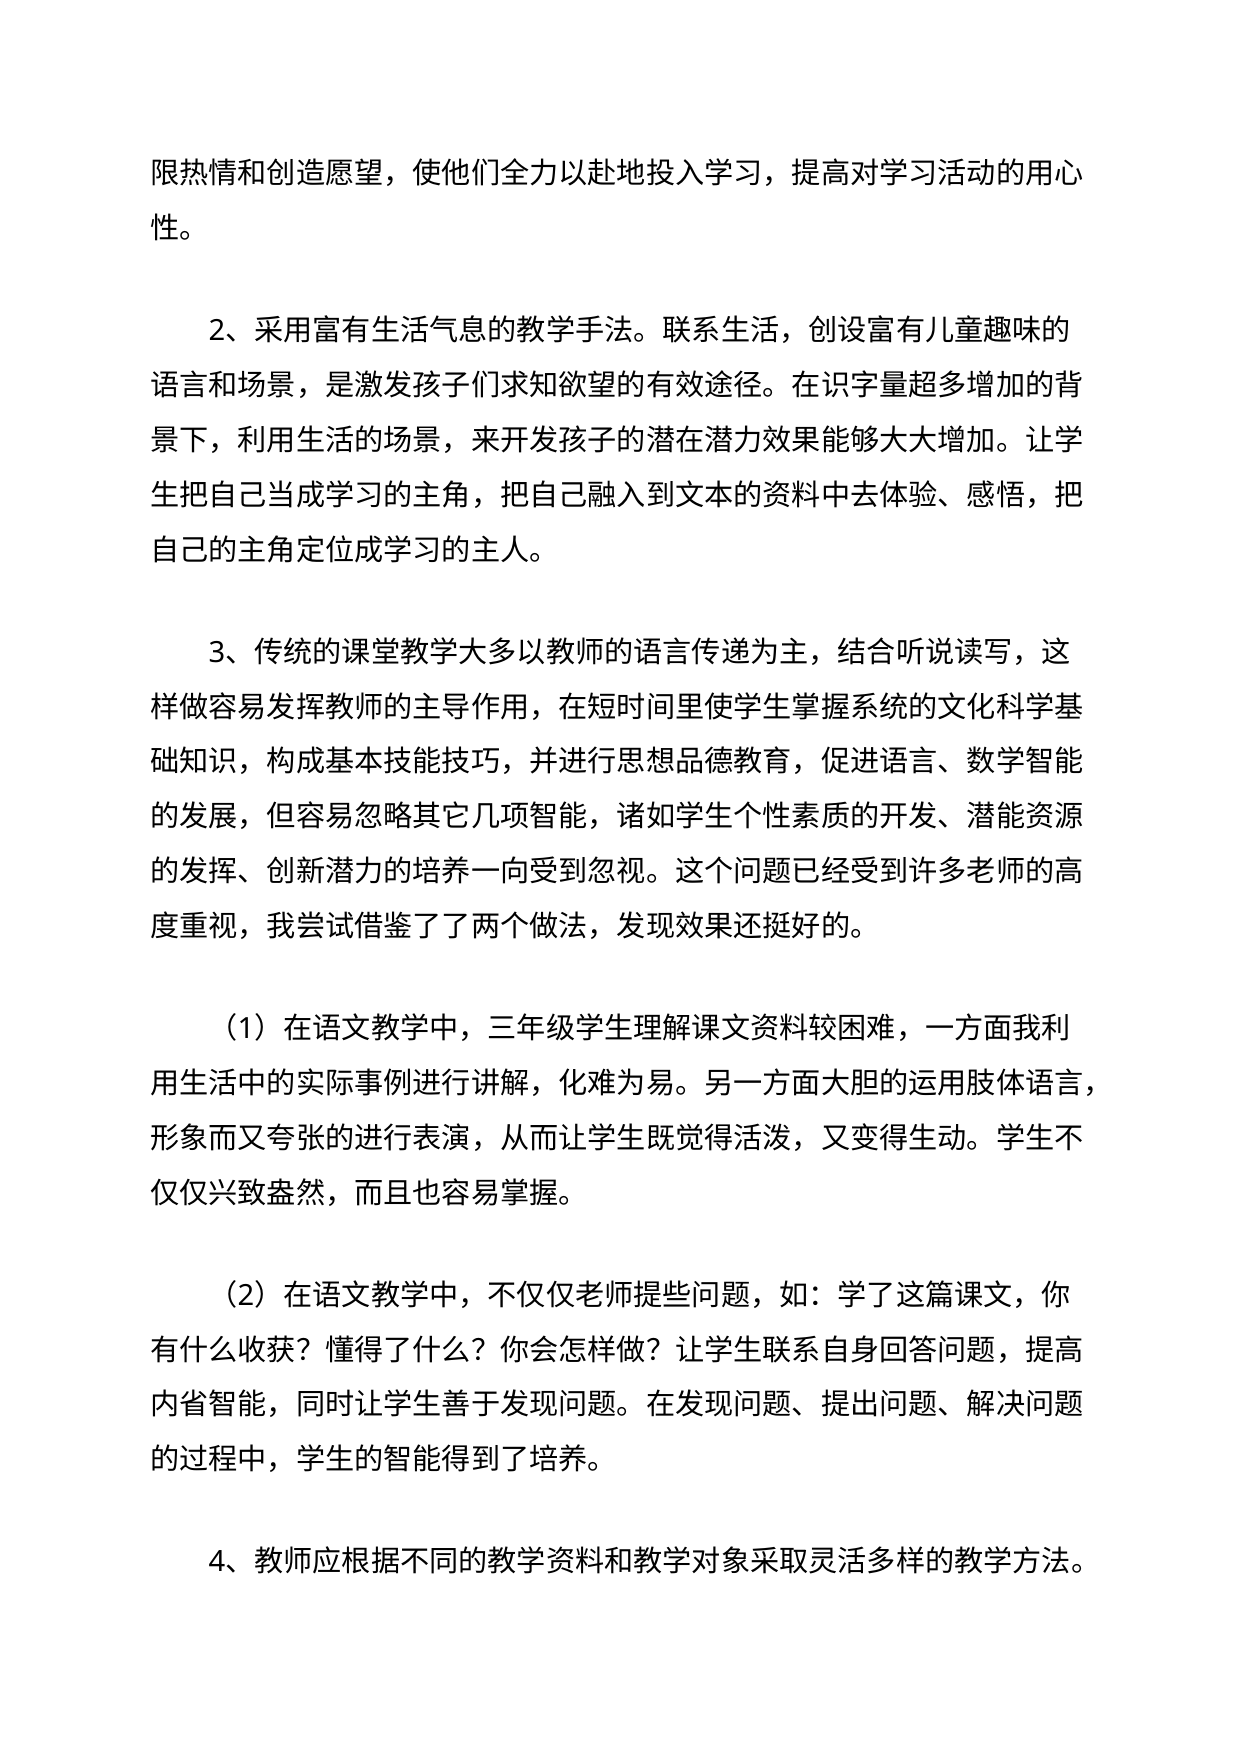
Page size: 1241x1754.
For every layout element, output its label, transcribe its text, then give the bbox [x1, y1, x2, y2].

text 2、采用富有生活气息的教学手法。联系生活，创设富有儿童趣味的语言和场景，是激发孩子们求知欲望的有效途径。在识字量超多增加的背景下，利用生活的场景，来开发孩子的潜在潜力效果能够大大增加。让学生把自己当成学习的主角，把自己融入到文本的资料中去体验、感悟，把自己的主角定位成学习的主人。 [150, 307, 1090, 569]
text 3、传统的课堂教学大多以教师的语言传递为主，结合听说读写，这样做容易发挥教师的主导作用，在短时间里使学生掌握系统的文化科学基础知识，构成基本技能技巧，并进行思想品德教育，促进语言、数学智能的发展，但容易忽略其它几项智能，诸如学生个性素质的开发、潜能资源的发挥、创新潜力的培养一向受到忽视。这个问题已经受到许多老师的高度重视，我尝试借鉴了了两个做法，发现效果还挺好的。 [150, 628, 1090, 945]
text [150, 150, 1090, 247]
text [150, 1538, 1090, 1580]
text （2）在语文教学中，不仅仅老师提些问题，如：学了这篇课文，你有什么收获？懂得了什么？你会怎样做？让学生联系自身回答问题，提高内省智能，同时让学生善于发现问题。在发现问题、提出问题、解决问题的过程中，学生的智能得到了培养。 [150, 1271, 1090, 1478]
text （1）在语文教学中，三年级学生理解课文资料较困难，一方面我利用生活中的实际事例进行讲解，化难为易。另一方面大胆的运用肢体语言，形象而又夸张的进行表演，从而让学生既觉得活泼，又变得生动。学生不仅仅兴致盎然，而且也容易掌握。 [150, 1004, 1090, 1212]
